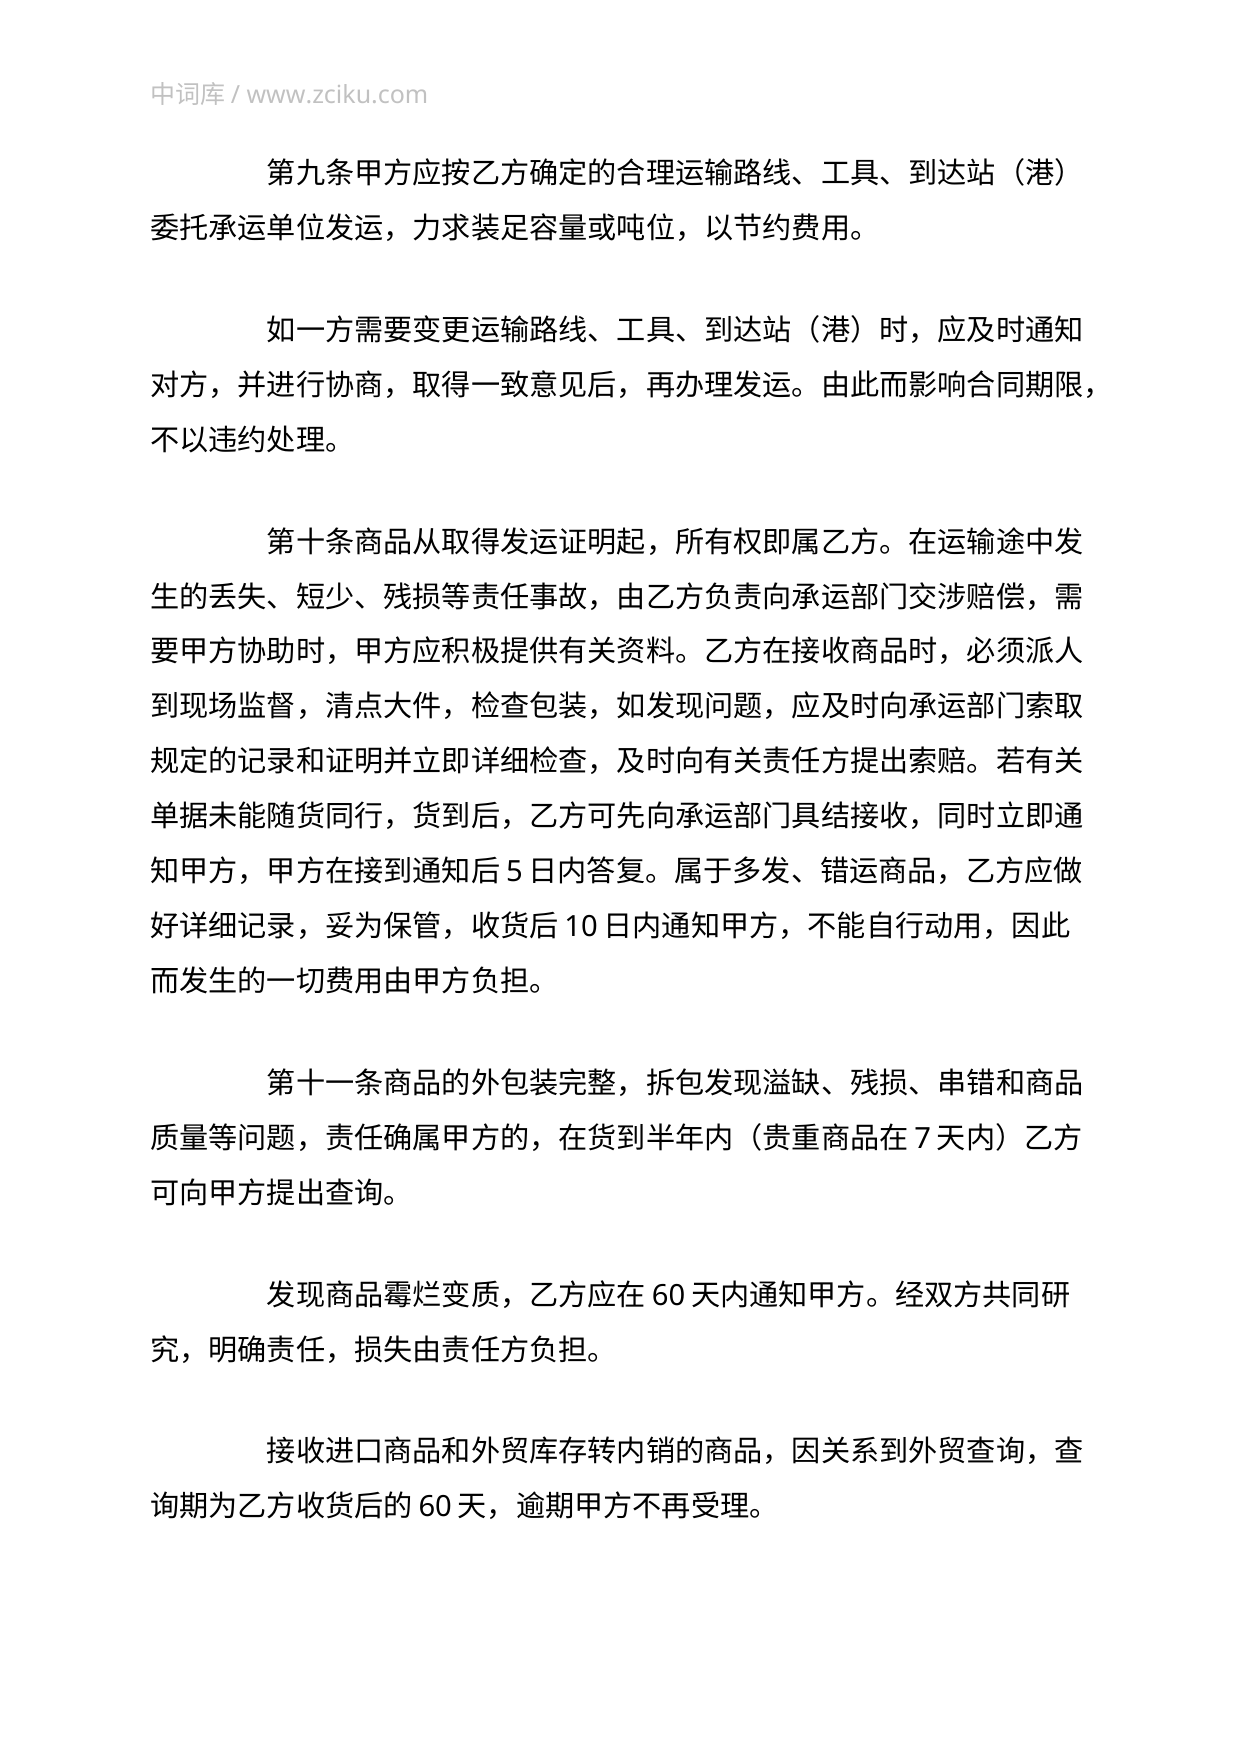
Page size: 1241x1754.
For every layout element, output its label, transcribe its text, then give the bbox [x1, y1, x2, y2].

text 接收进口商品和外贸库存转内销的商品，因关系到外贸查询，查询期为乙方收货后的60天，逾期甲方不再受理。 [150, 1428, 1090, 1525]
text 如一方需要变更运输路线、工具、到达站（港）时，应及时通知对方，并进行协商，取得一致意见后，再办理发运。由此而影响合同期限，不以违约处理。 [150, 307, 1090, 459]
text 第十条商品从取得发运证明起，所有权即属乙方。在运输途中发生的丢失、短少、残损等责任事故，由乙方负责向承运部门交涉赔偿，需要甲方协助时，甲方应积极提供有关资料。乙方在接收商品时，必须派人到现场监督，清点大件，检查包装，如发现问题，应及时向承运部门索取规定的记录和证明并立即详细检查，及时向有关责任方提出索赔。若有关单据未能随货同行，货到后，乙方可先向承运部门具结接收，同时立即通知甲方，甲方在接到通知后5日内答复。属于多发、错运商品，乙方应做好详细记录，妥为保管，收货后10日内通知甲方，不能自行动用，因此而发生的一切费用由甲方负担。 [150, 518, 1090, 1000]
text 发现商品霉烂变质，乙方应在60天内通知甲方。经双方共同研究，明确责任，损失由责任方负担。 [150, 1271, 1090, 1368]
text 第十一条商品的外包装完整，拆包发现溢缺、残损、串错和商品质量等问题，责任确属甲方的，在货到半年内（贵重商品在7天内）乙方可向甲方提出查询。 [150, 1059, 1090, 1212]
text 第九条甲方应按乙方确定的合理运输路线、工具、到达站（港）委托承运单位发运，力求装足容量或吨位，以节约费用。 [150, 150, 1090, 247]
